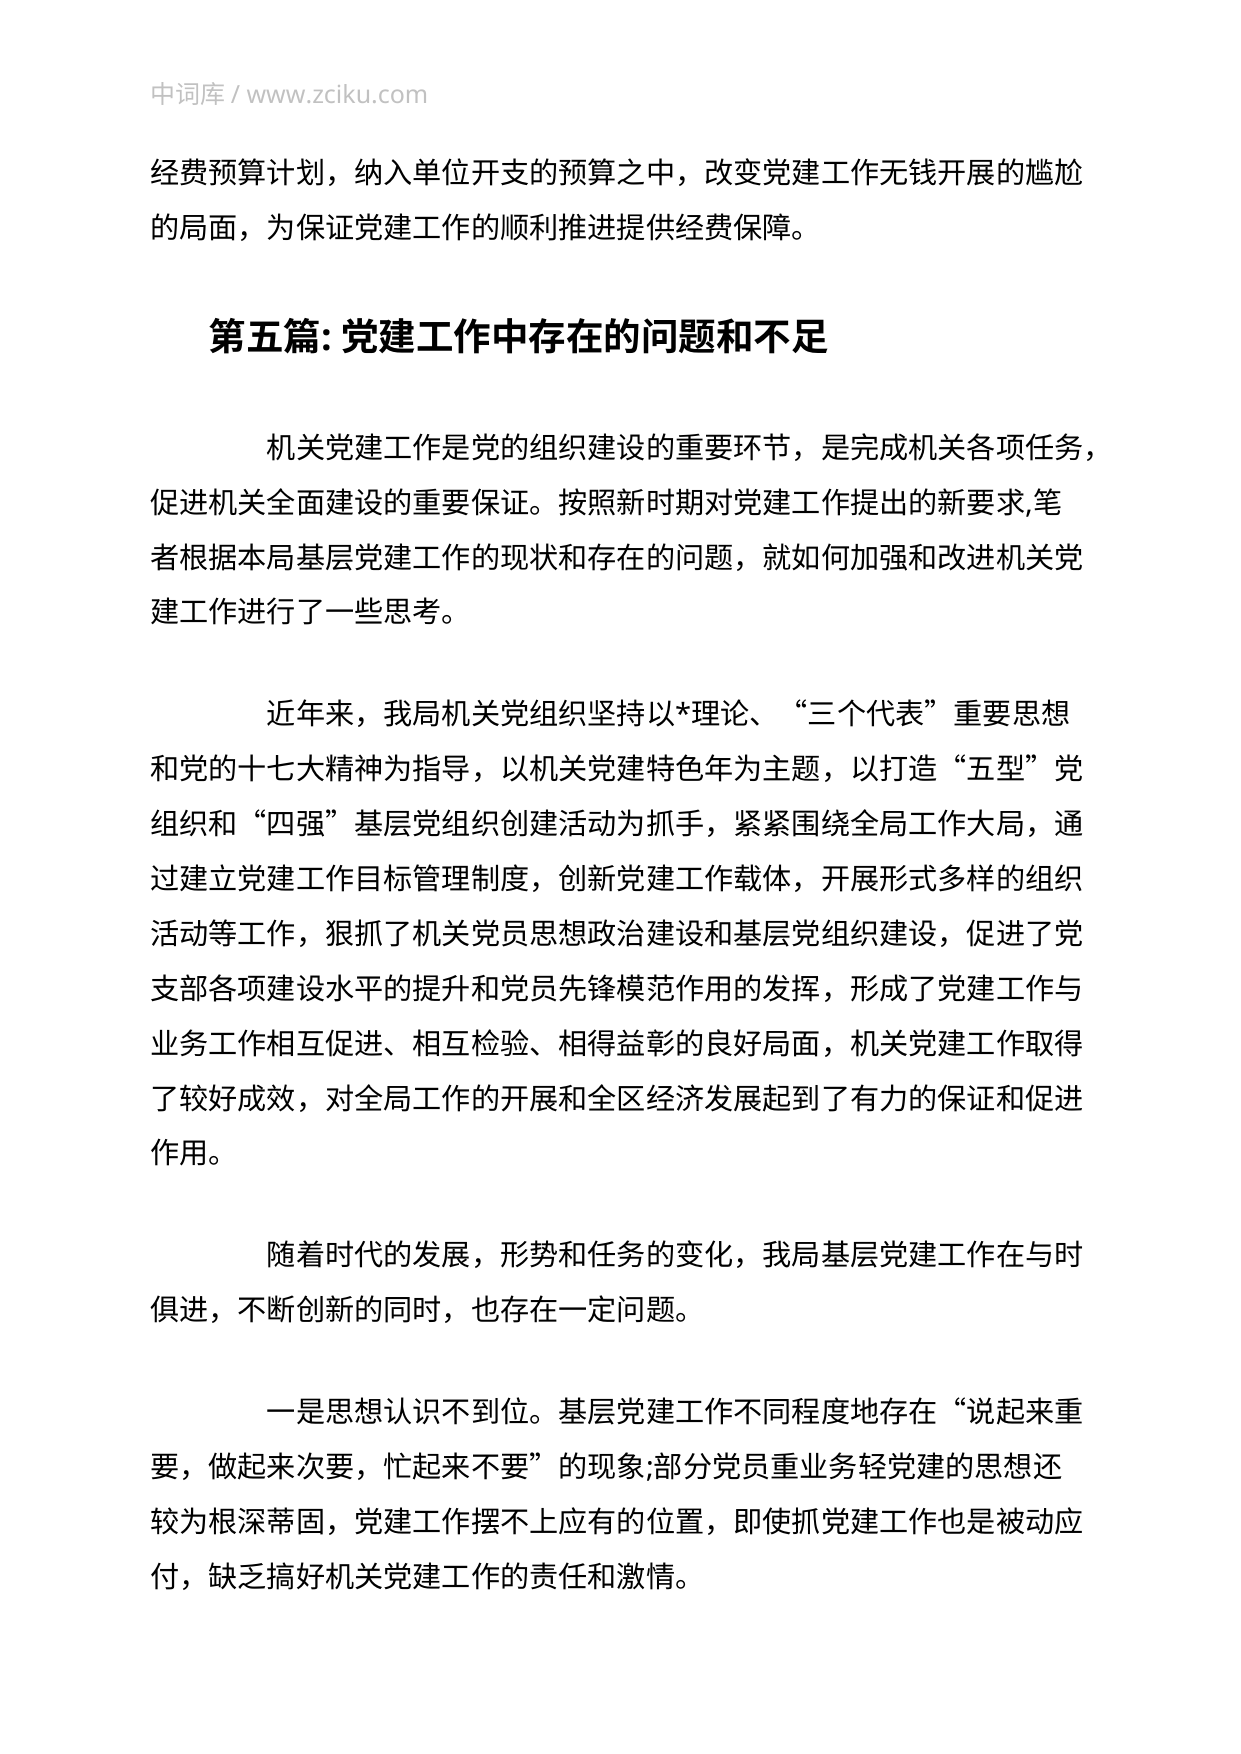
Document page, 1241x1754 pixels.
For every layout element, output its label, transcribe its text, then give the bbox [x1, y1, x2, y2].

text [150, 150, 1090, 247]
text 一是思想认识不到位。基层党建工作不同程度地存在“说起来重要，做起来次要，忙起来不要”的现象;部分党员重业务轻党建的思想还较为根深蒂固，党建工作摆不上应有的位置，即使抓党建工作也是被动应付，缺乏搞好机关党建工作的责任和激情。 [150, 1388, 1090, 1596]
text 随着时代的发展，形势和任务的变化，我局基层党建工作在与时俱进，不断创新的同时，也存在一定问题。 [150, 1232, 1090, 1329]
text 近年来，我局机关党组织坚持以*理论、“三个代表”重要思想和党的十七大精神为指导，以机关党建特色年为主题，以打造“五型”党组织和“四强”基层党组织创建活动为抓手，紧紧围绕全局工作大局，通过建立党建工作目标管理制度，创新党建工作载体，开展形式多样的组织活动等工作，狠抓了机关党员思想政治建设和基层党组织建设，促进了党支部各项建设水平的提升和党员先锋模范作用的发挥，形成了党建工作与业务工作相互促进、相互检验、相得益彰的良好局面，机关党建工作取得了较好成效，对全局工作的开展和全区经济发展起到了有力的保证和促进作用。 [150, 691, 1090, 1172]
text 第五篇: 党建工作中存在的问题和不足 [150, 307, 1090, 361]
text 机关党建工作是党的组织建设的重要环节，是完成机关各项任务，促进机关全面建设的重要保证。按照新时期对党建工作提出的新要求,笔者根据本局基层党建工作的现状和存在的问题，就如何加强和改进机关党建工作进行了一些思考。 [150, 424, 1090, 631]
